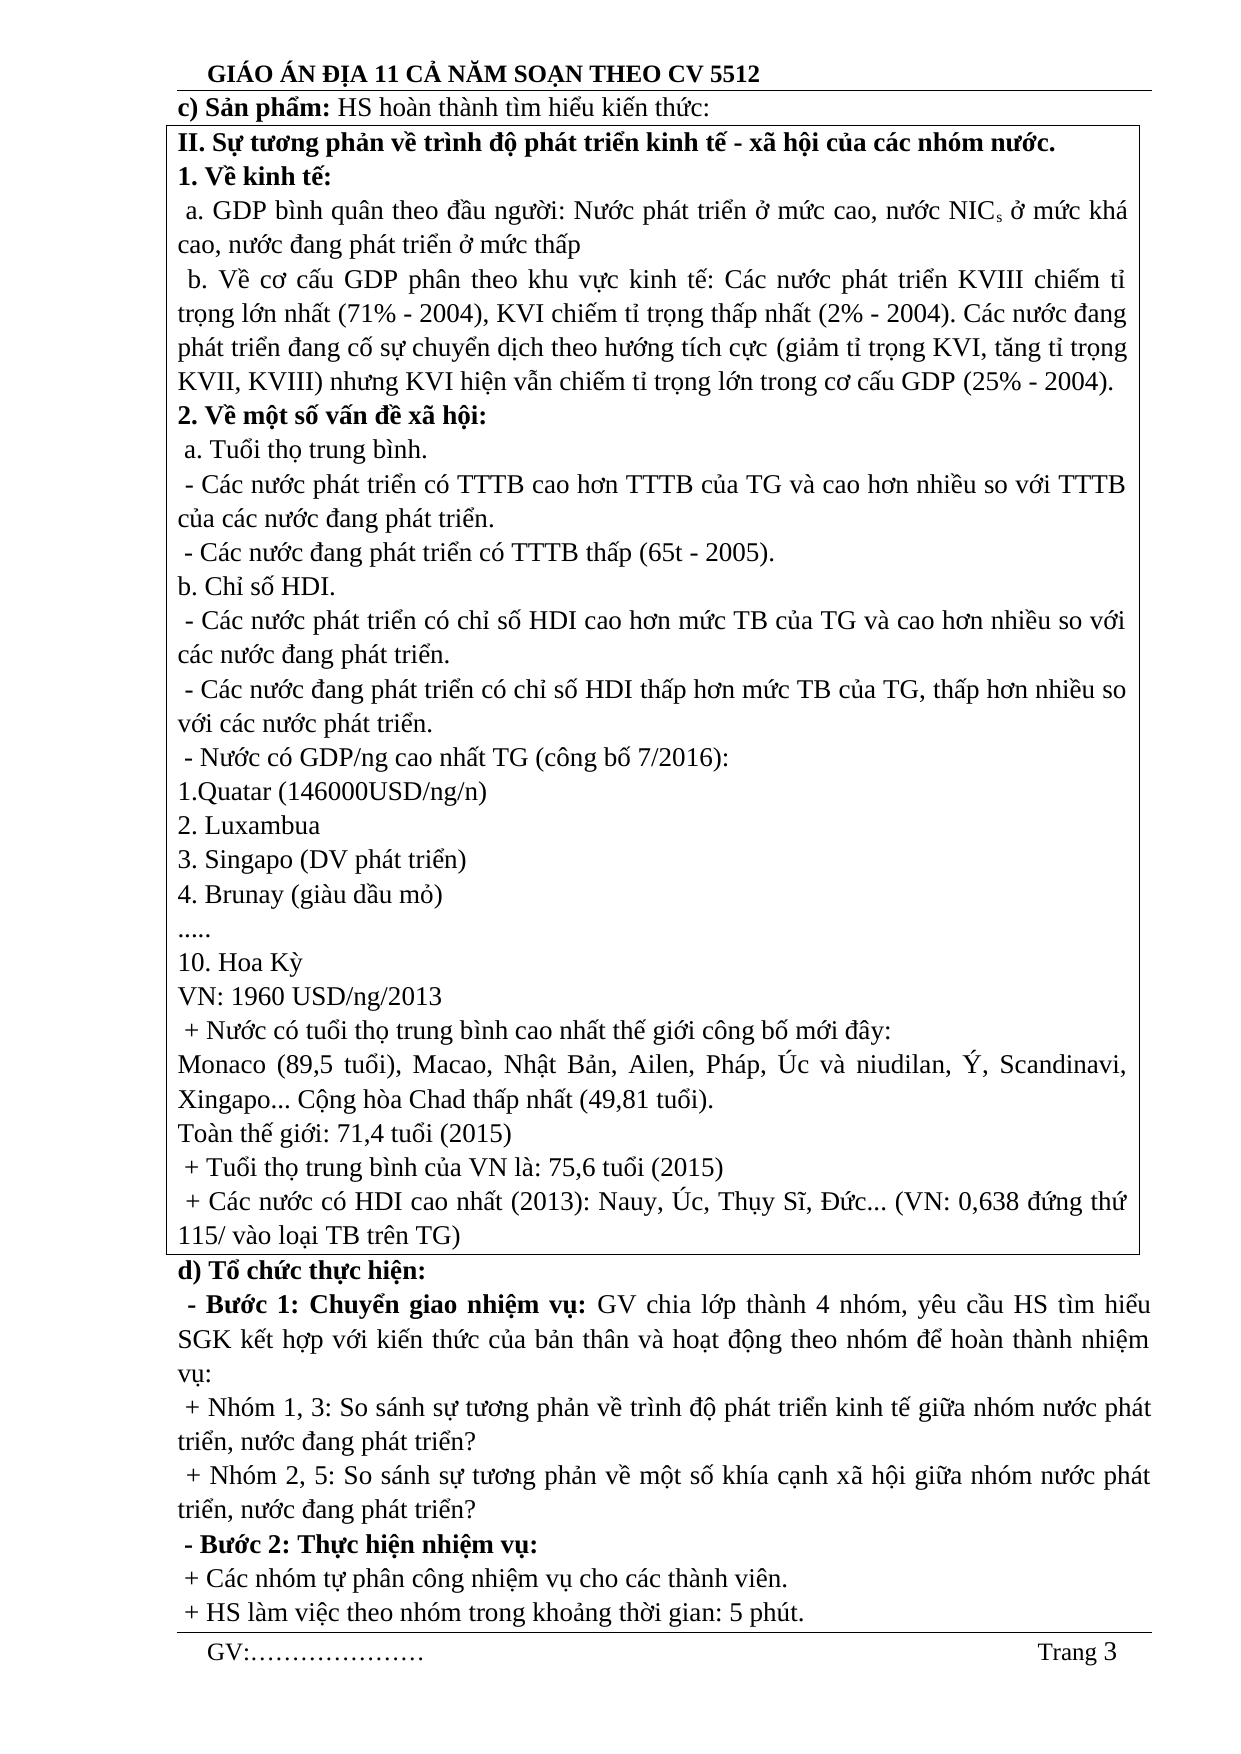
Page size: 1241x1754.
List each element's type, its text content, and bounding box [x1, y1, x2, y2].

text d) Tổ chức thực hiện: [177, 1254, 1152, 1286]
text c) Sản phẩm: HS hoàn thành tìm hiểu kiến thức: [177, 91, 1152, 122]
text + Nhóm 1, 3: So sánh sự tương phản về trình độ phát triển kinh tế giữa nhóm nước phát triển, nước đang phát triển? [177, 1391, 1152, 1456]
text + Nhóm 2, 5: So sánh sự tương phản về một số khía cạnh xã hội giữa nhóm nước phát triển, nước đang phát triển? [177, 1459, 1152, 1525]
text - Bước 2: Thực hiện nhiệm vụ: [177, 1528, 1152, 1559]
text + HS làm việc theo nhóm trong khoảng thời gian: 5 phút. [177, 1596, 1152, 1627]
text + Các nhóm tự phân công nhiệm vụ cho các thành viên. [177, 1562, 1152, 1593]
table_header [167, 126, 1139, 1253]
text - Bước 1: Chuyển giao nhiệm vụ: GV chia lớp thành 4 nhóm, yêu cầu HS tìm hiểu SGK kết hợp với kiến thức của bản thân và hoạt động theo nhóm để hoàn thành nhiệm vụ: [177, 1289, 1152, 1388]
